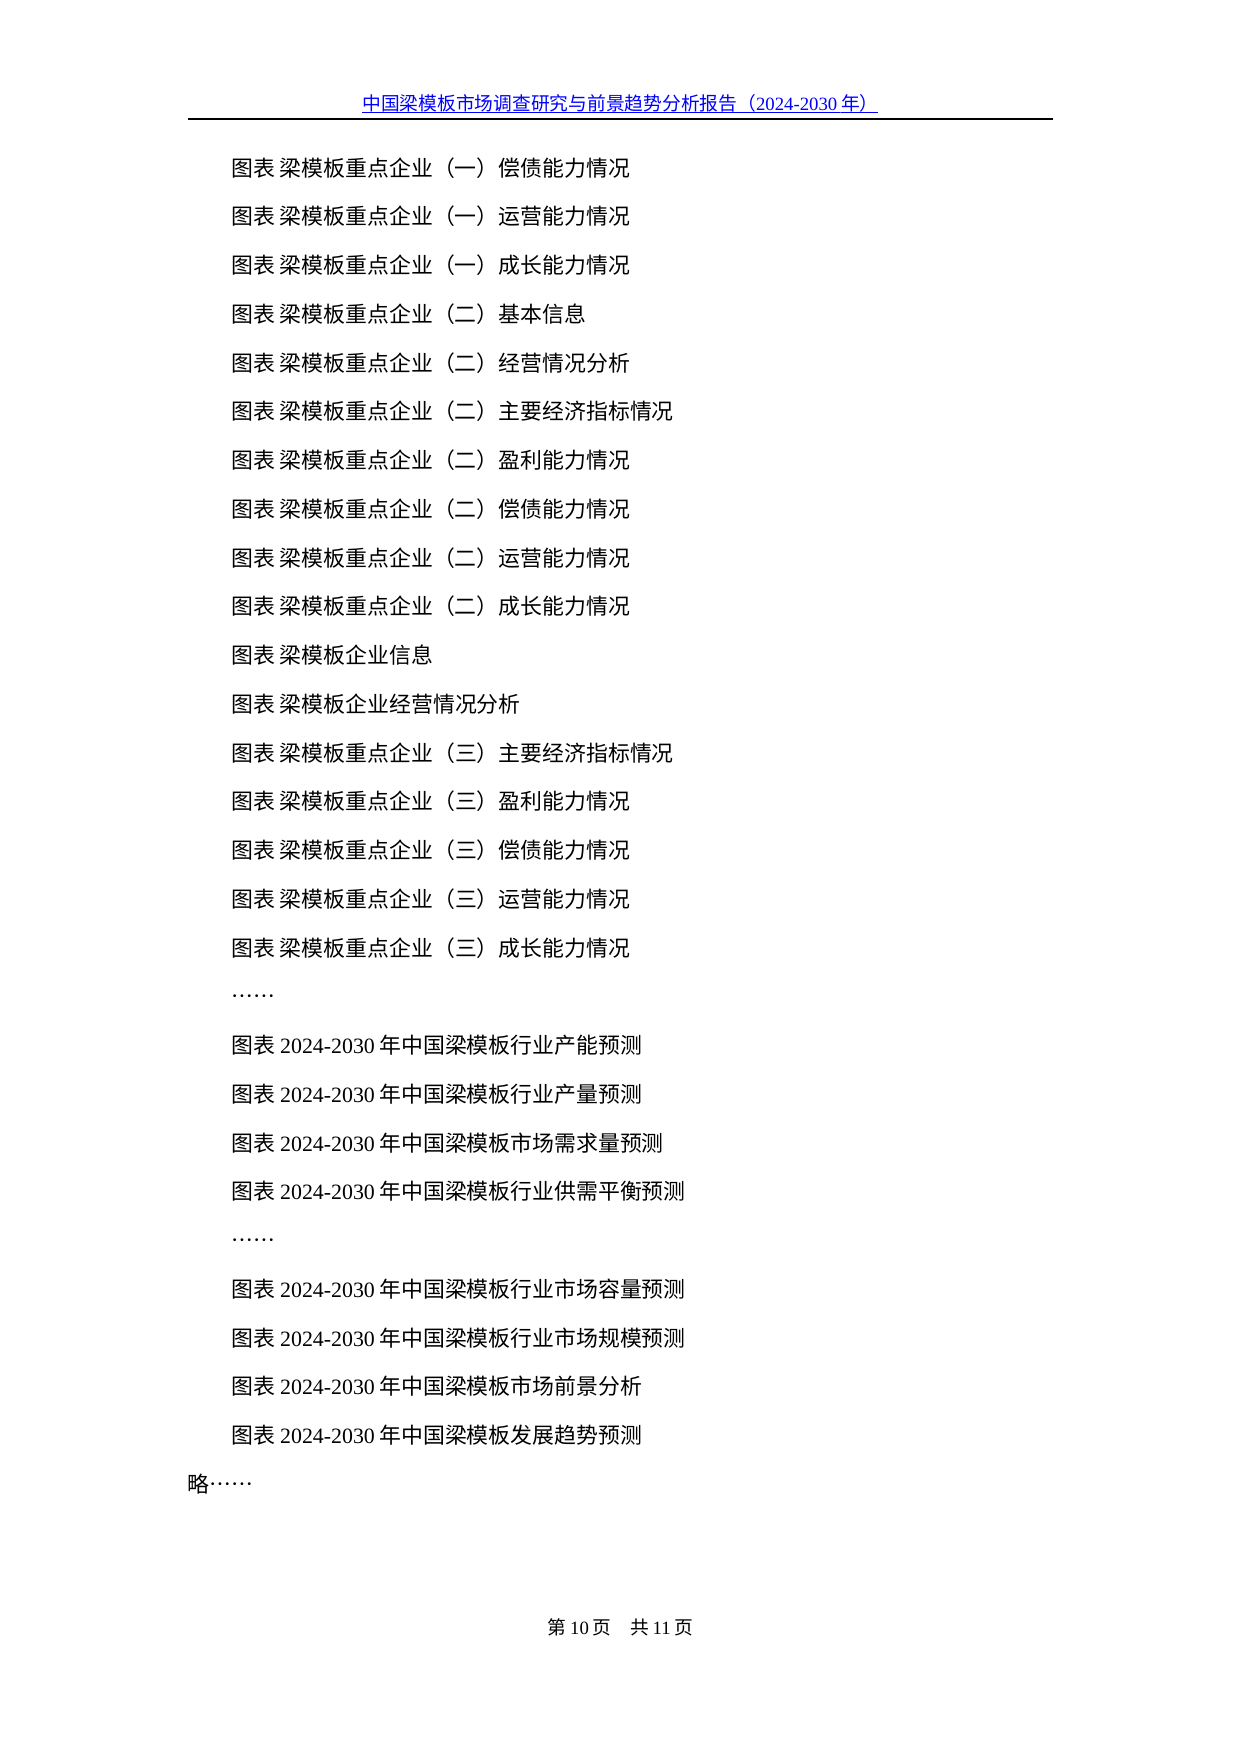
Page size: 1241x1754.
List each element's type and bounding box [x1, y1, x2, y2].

text [187, 150, 1053, 1499]
